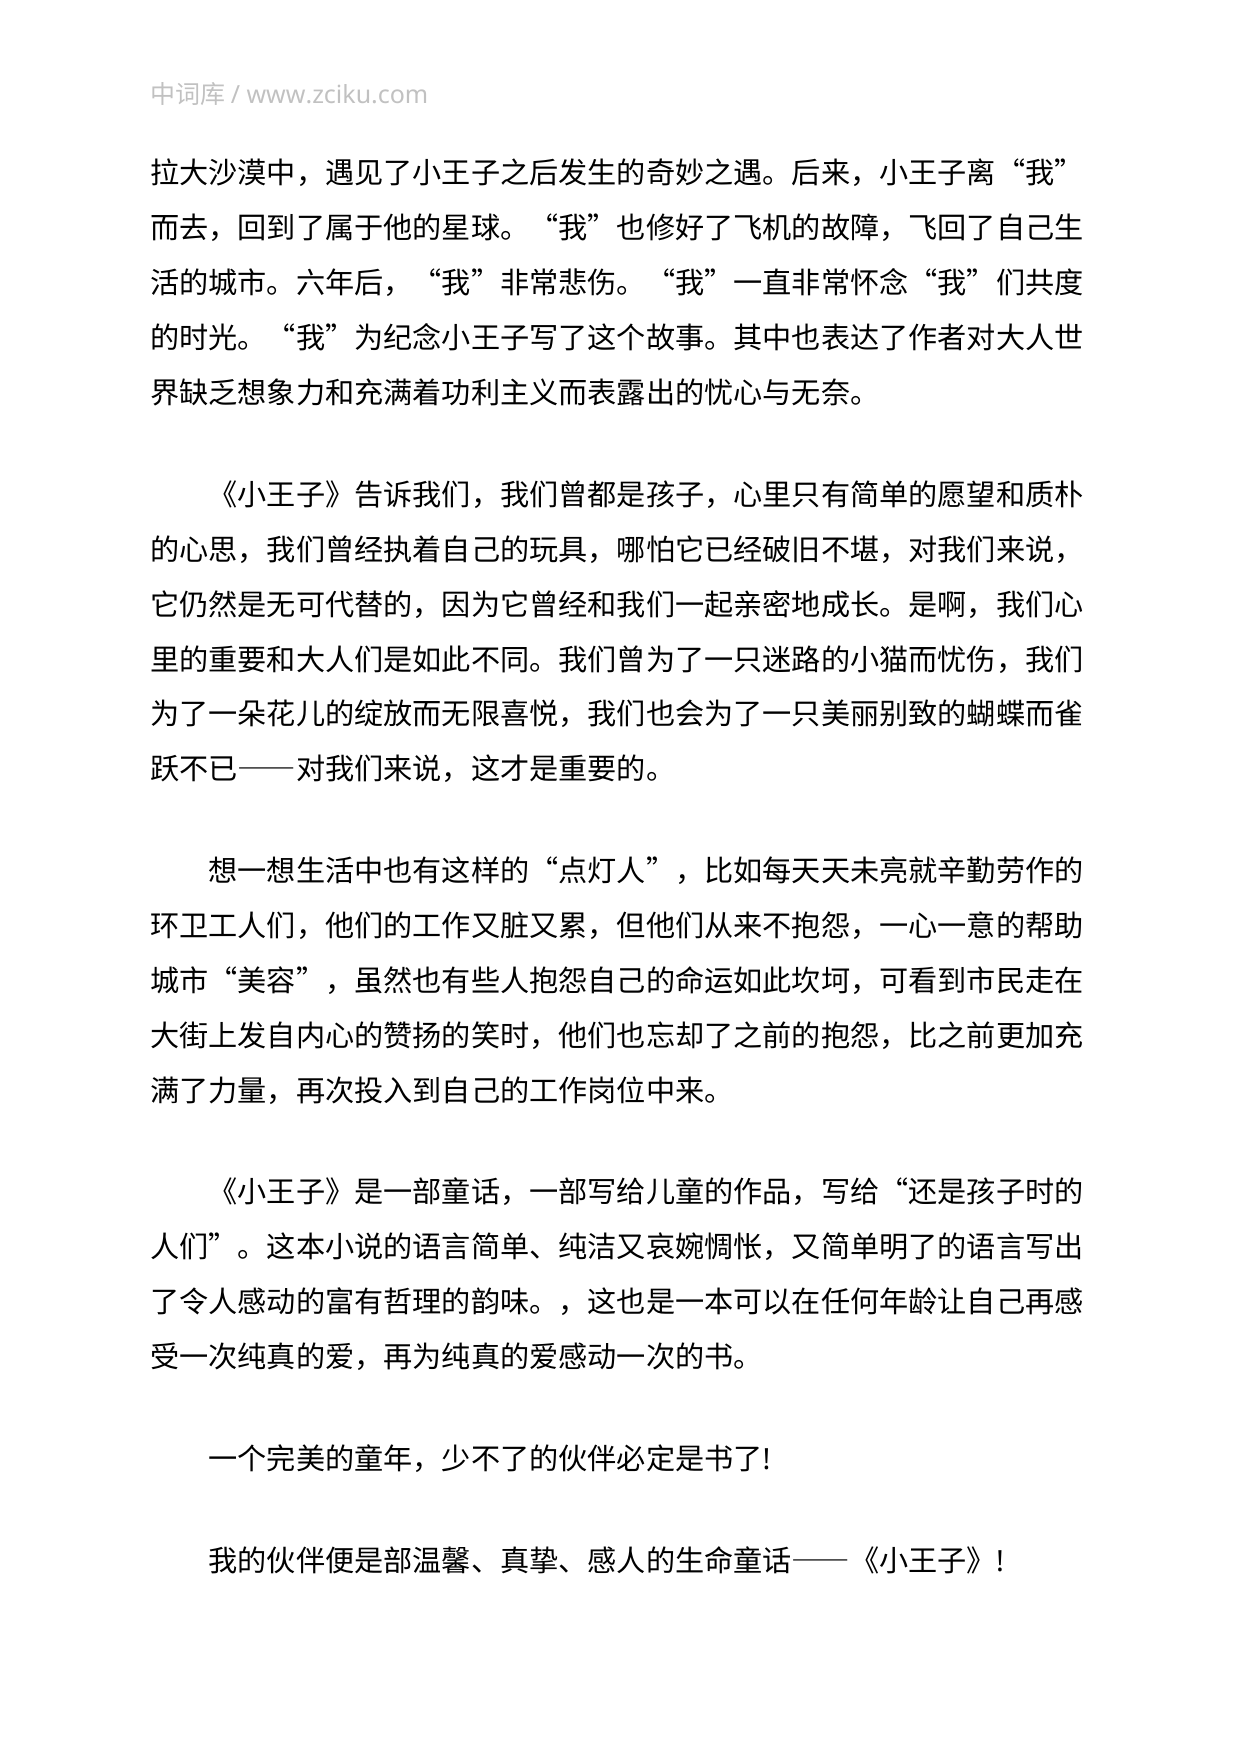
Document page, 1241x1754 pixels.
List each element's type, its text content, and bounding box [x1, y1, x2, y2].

text 一个完美的童年，少不了的伙伴必定是书了! [150, 1435, 1090, 1478]
text 想一想生活中也有这样的“点灯人”，比如每天天未亮就辛勤劳作的环卫工人们，他们的工作又脏又累，但他们从来不抱怨，一心一意的帮助城市“美容”，虽然也有些人抱怨自己的命运如此坎坷，可看到市民走在大街上发自内心的赞扬的笑时，他们也忘却了之前的抱怨，比之前更加充满了力量，再次投入到自己的工作岗位中来。 [150, 848, 1090, 1109]
text 《小王子》是一部童话，一部写给儿童的作品，写给“还是孩子时的人们”。这本小说的语言简单、纯洁又哀婉惆怅，又简单明了的语言写出了令人感动的富有哲理的韵味。，这也是一本可以在任何年龄让自己再感受一次纯真的爱，再为纯真的爱感动一次的书。 [150, 1169, 1090, 1376]
text 我的伙伴便是部温馨、真挚、感人的生命童话——《小王子》! [150, 1537, 1090, 1580]
text 《小王子》告诉我们，我们曾都是孩子，心里只有简单的愿望和质朴的心思，我们曾经执着自己的玩具，哪怕它已经破旧不堪，对我们来说，它仍然是无可代替的，因为它曾经和我们一起亲密地成长。是啊，我们心里的重要和大人们是如此不同。我们曾为了一只迷路的小猫而忧伤，我们为了一朵花儿的绽放而无限喜悦，我们也会为了一只美丽别致的蝴蝶而雀跃不已——对我们来说，这才是重要的。 [150, 471, 1090, 788]
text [150, 150, 1090, 412]
